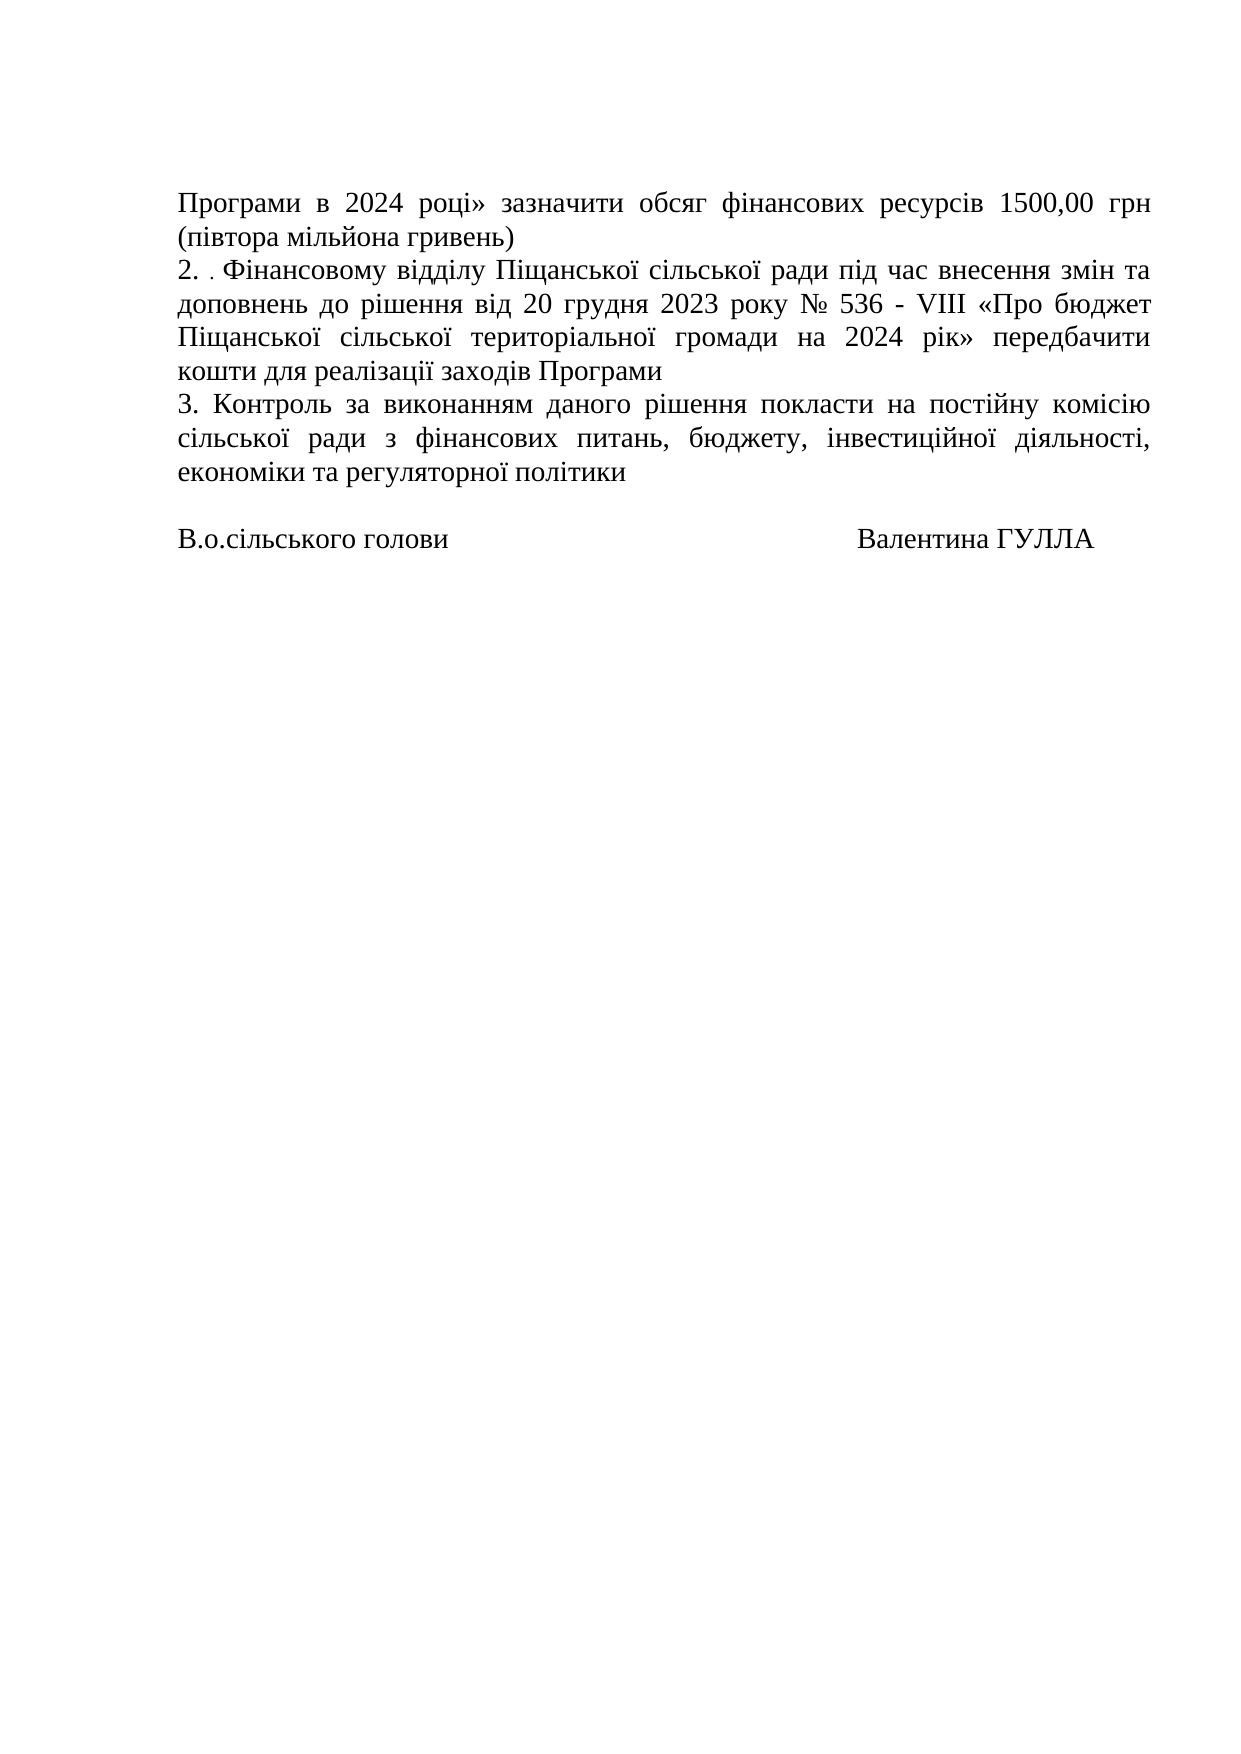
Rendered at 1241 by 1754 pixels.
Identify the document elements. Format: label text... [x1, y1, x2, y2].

text В.о.сільського голови Валентина ГУЛЛА [177, 521, 1152, 554]
text 2. . Фінансовому відділу Піщанської сільської ради під час внесення змін та доповнень до рішення від 20 грудня 2023 року № 536 - VІІІ «Про бюджет Піщанської сільської територіальної громади на 2024 рік» передбачити кошти для реалізації заходів Програми [177, 252, 1152, 387]
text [177, 185, 1152, 252]
text 3. Контроль за виконанням даного рішення покласти на постійну комісію сільської ради з фінансових питань, бюджету, інвестиційної діяльності, економіки та регуляторної політики [177, 387, 1152, 487]
